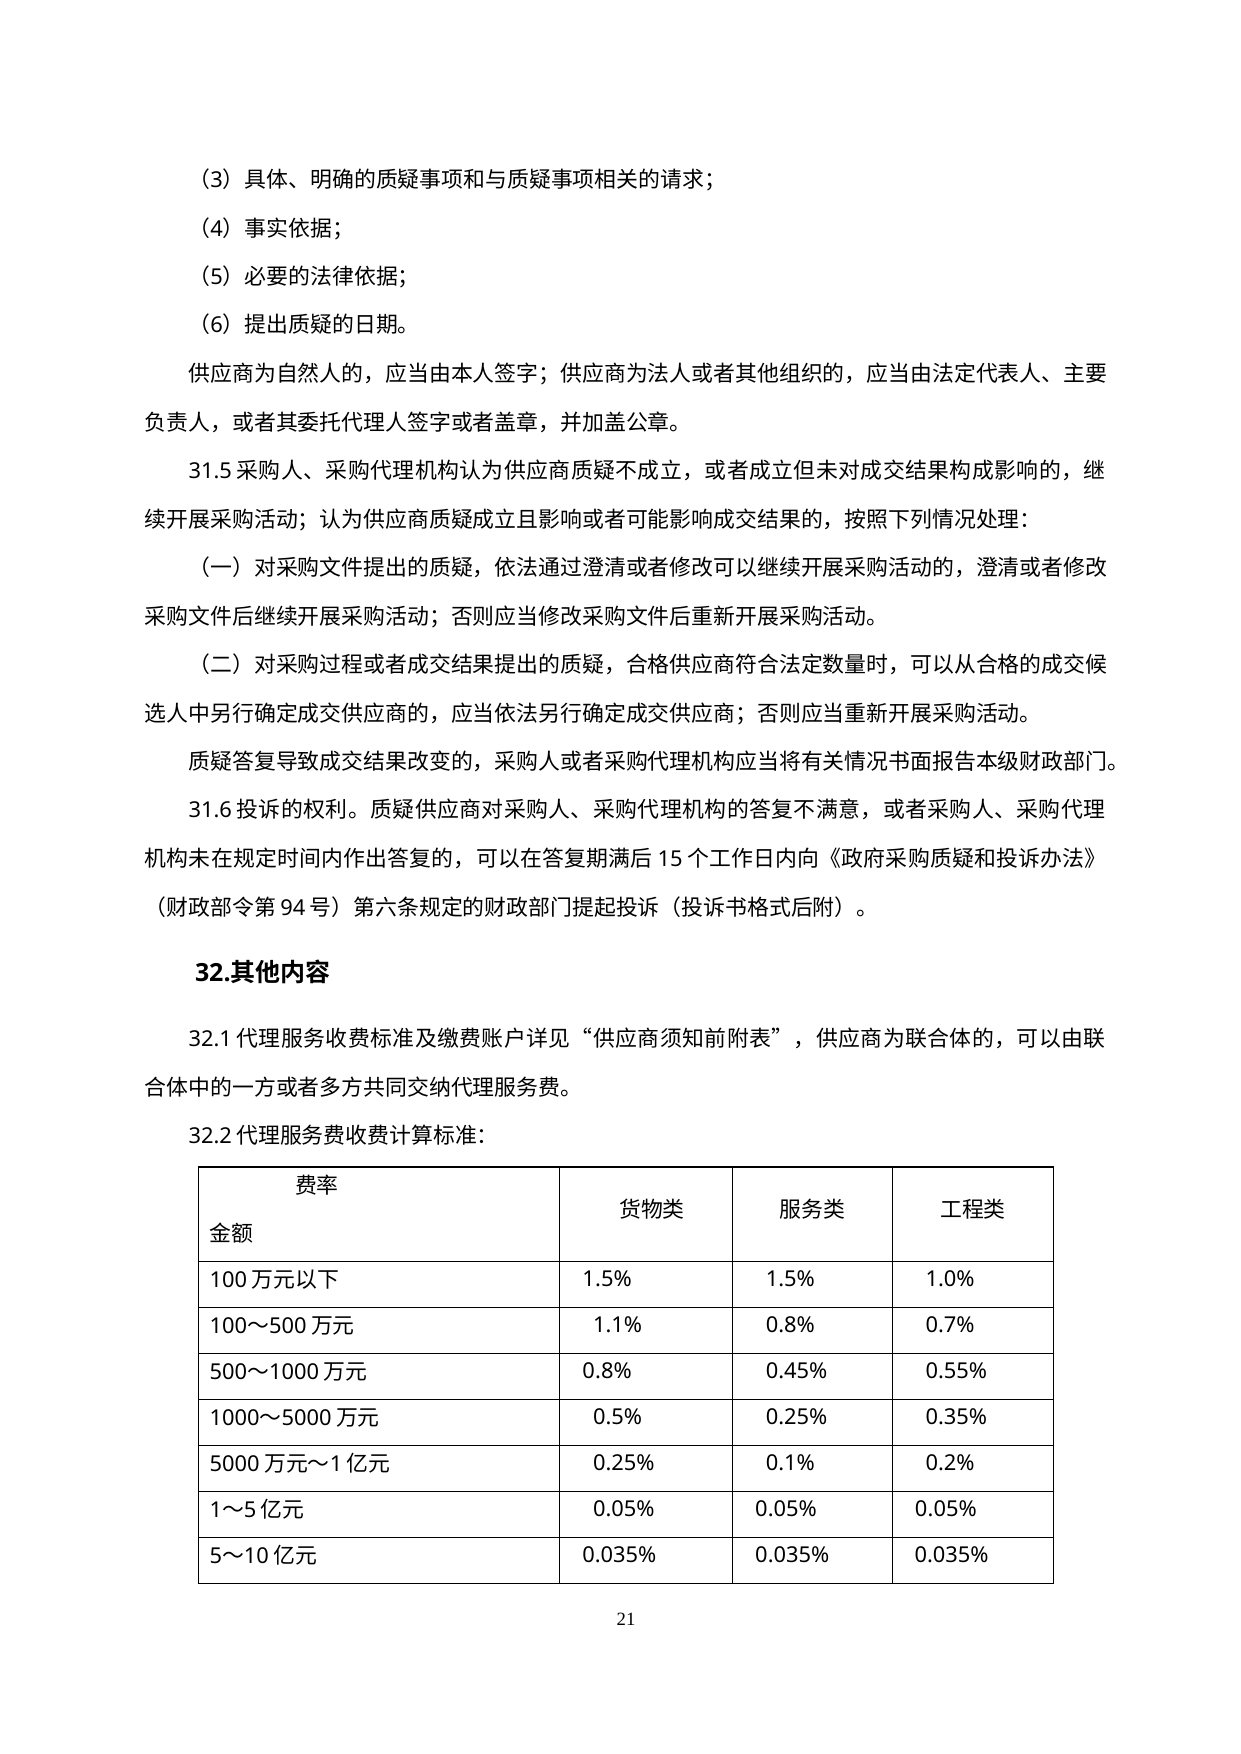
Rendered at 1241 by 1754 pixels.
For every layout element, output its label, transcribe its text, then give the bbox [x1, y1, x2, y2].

table_cell 0.45% [733, 1354, 892, 1399]
table_cell 100万元以下 [199, 1262, 559, 1307]
table_cell 0.035% [560, 1538, 732, 1583]
table_cell 5000万元～1亿元 [199, 1446, 559, 1491]
text 32.1代理服务收费标准及缴费账户详见“供应商须知前附表”，供应商为联合体的，可以由联合体中的一方或者多方共同交纳代理服务费。 [144, 1021, 1107, 1102]
table_cell 0.25% [560, 1446, 732, 1491]
table_header 费率 金额 [199, 1168, 559, 1261]
table_cell 1.5% [560, 1262, 732, 1307]
table_cell 1～5亿元 [199, 1492, 559, 1537]
table_cell 1.0% [893, 1262, 1053, 1307]
text 31.5采购人、采购代理机构认为供应商质疑不成立，或者成立但未对成交结果构成影响的，继续开展采购活动；认为供应商质疑成立且影响或者可能影响成交结果的，按照下列情况处理： [144, 452, 1107, 534]
table_cell 1000～5000万元 [199, 1400, 559, 1445]
table_cell 0.7% [893, 1308, 1053, 1353]
table_cell 0.035% [893, 1538, 1053, 1583]
text 32.2代理服务费收费计算标准： [144, 1118, 1107, 1151]
text 供应商为自然人的，应当由本人签字；供应商为法人或者其他组织的，应当由法定代表人、主要负责人，或者其委托代理人签字或者盖章，并加盖公章。 [144, 355, 1107, 437]
table_cell 0.25% [733, 1400, 892, 1445]
text （4）事实依据； [144, 210, 1107, 243]
text （5）必要的法律依据； [144, 259, 1107, 291]
table_cell 1.5% [733, 1262, 892, 1307]
table_cell 1.1% [560, 1308, 732, 1353]
table_cell 500～1000万元 [199, 1354, 559, 1399]
table_cell 0.35% [893, 1400, 1053, 1445]
table_header 服务类 [733, 1168, 892, 1261]
table_cell 0.035% [733, 1538, 892, 1583]
table_cell 0.8% [733, 1308, 892, 1353]
table_header 工程类 [893, 1168, 1053, 1261]
table_cell 0.1% [733, 1446, 892, 1491]
table_cell 0.05% [733, 1492, 892, 1537]
table_cell 0.2% [893, 1446, 1053, 1491]
text （3）具体、明确的质疑事项和与质疑事项相关的请求； [144, 162, 1107, 194]
table_cell 0.05% [560, 1492, 732, 1537]
table_cell 0.8% [560, 1354, 732, 1399]
text 质疑答复导致成交结果改变的，采购人或者采购代理机构应当将有关情况书面报告本级财政部门。 [144, 744, 1107, 776]
table_cell 100～500万元 [199, 1308, 559, 1353]
table_cell 0.55% [893, 1354, 1053, 1399]
table_cell 5～10亿元 [199, 1538, 559, 1583]
text （一）对采购文件提出的质疑，依法通过澄清或者修改可以继续开展采购活动的，澄清或者修改采购文件后继续开展采购活动；否则应当修改采购文件后重新开展采购活动。 [144, 549, 1107, 631]
table_cell 0.5% [560, 1400, 732, 1445]
text （6）提出质疑的日期。 [144, 307, 1107, 339]
text 31.6投诉的权利。质疑供应商对采购人、采购代理机构的答复不满意，或者采购人、采购代理机构未在规定时间内作出答复的，可以在答复期满后15个工作日内向《政府采购质疑和投诉办法》（财政部令第94号）第六条规定的财政部门提起投诉（投诉书格式后附）。 [144, 792, 1107, 922]
table_cell 0.05% [893, 1492, 1053, 1537]
table_header 货物类 [560, 1168, 732, 1261]
text （二）对采购过程或者成交结果提出的质疑，合格供应商符合法定数量时，可以从合格的成交候选人中另行确定成交供应商的，应当依法另行确定成交供应商；否则应当重新开展采购活动。 [144, 647, 1107, 728]
text 32.其他内容 [144, 938, 1107, 1003]
